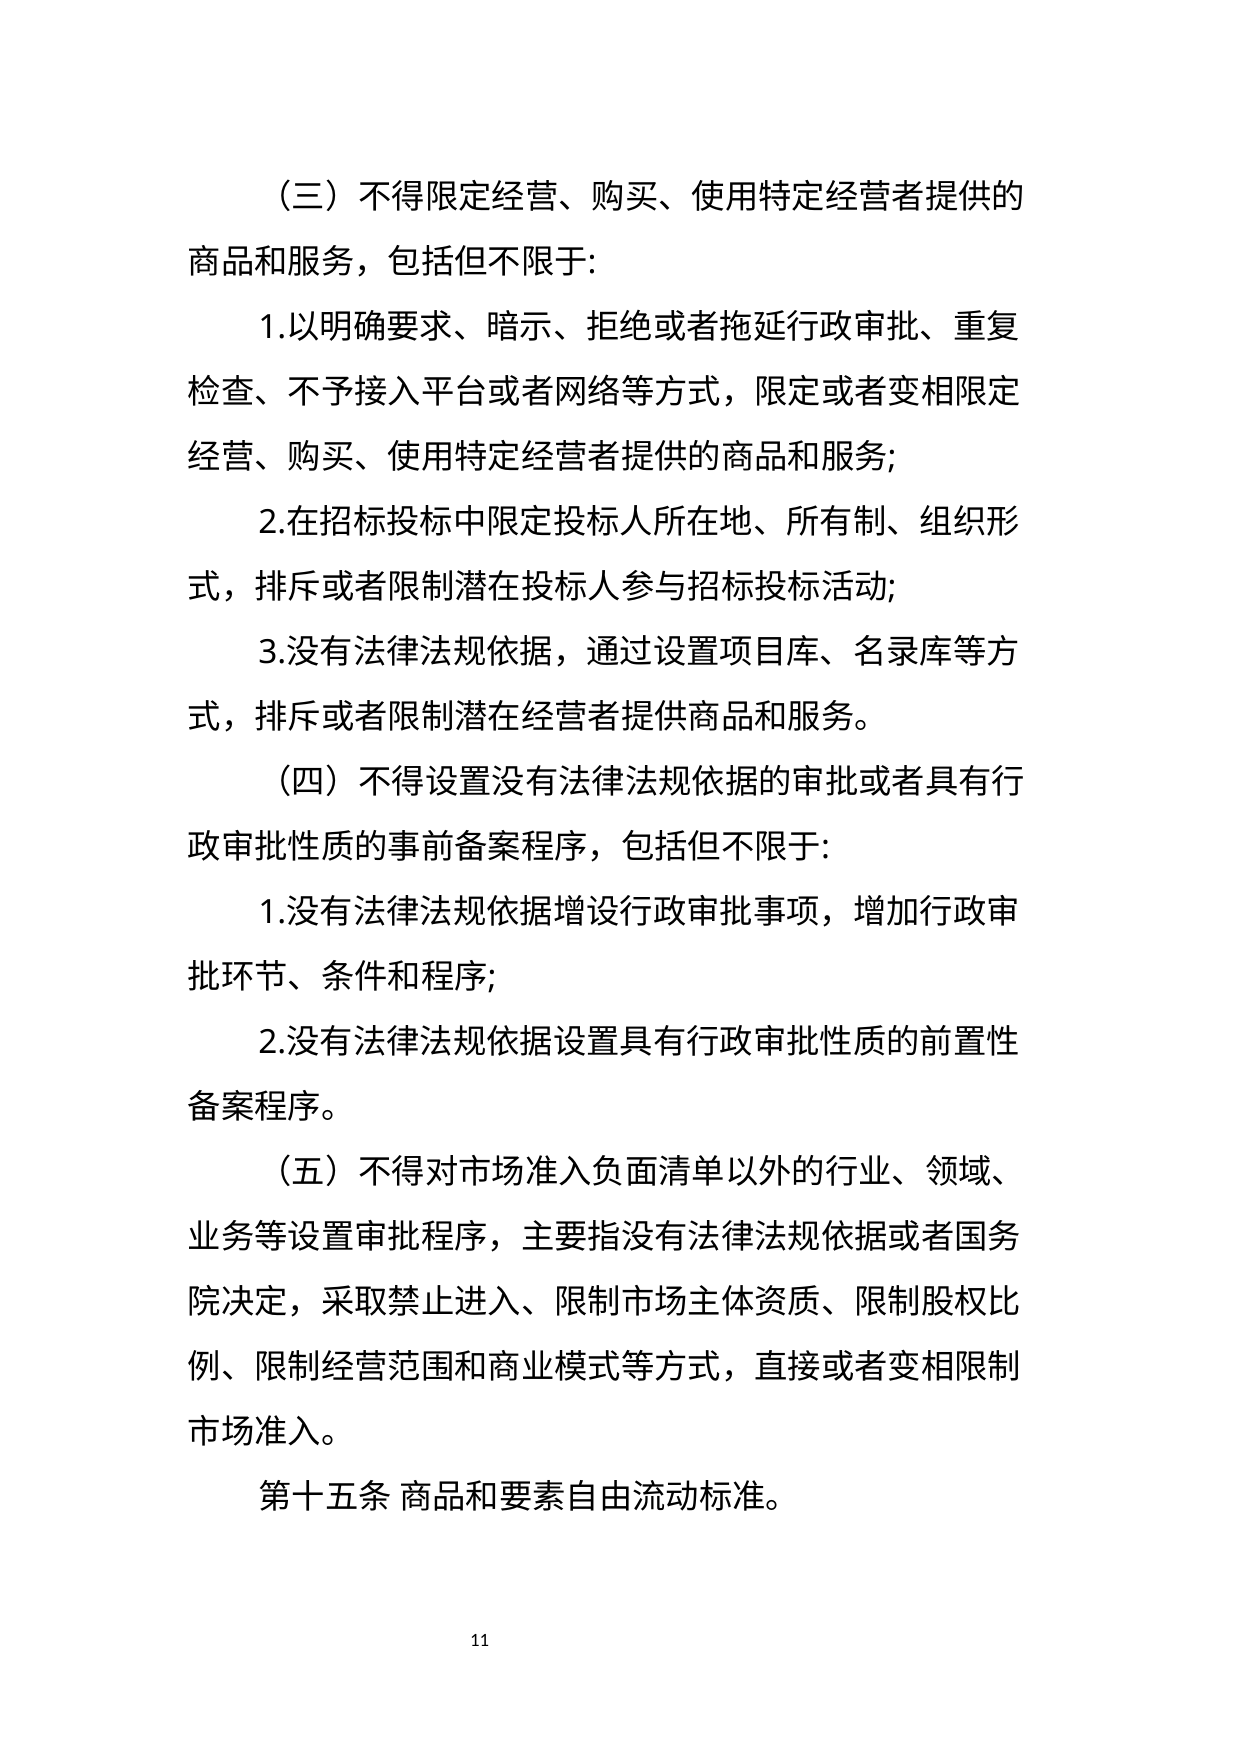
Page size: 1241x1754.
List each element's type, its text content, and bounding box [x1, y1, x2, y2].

text 第十五条 商品和要素自由流动标准。 [187, 1462, 1053, 1527]
text （五）不得对市场准入负面清单以外的行业、领域、业务等设置审批程序，主要指没有法律法规依据或者国务院决定，采取禁止进入、限制市场主体资质、限制股权比例、限制经营范围和商业模式等方式，直接或者变相限制市场准入。 [187, 1137, 1053, 1462]
text 1.以明确要求、暗示、拒绝或者拖延行政审批、重复检查、不予接入平台或者网络等方式，限定或者变相限定经营、购买、使用特定经营者提供的商品和服务; [187, 292, 1053, 487]
text 3.没有法律法规依据，通过设置项目库、名录库等方式，排斥或者限制潜在经营者提供商品和服务。 [187, 617, 1053, 747]
text 2.在招标投标中限定投标人所在地、所有制、组织形式，排斥或者限制潜在投标人参与招标投标活动; [187, 487, 1053, 617]
text （四）不得设置没有法律法规依据的审批或者具有行政审批性质的事前备案程序，包括但不限于: [187, 747, 1053, 877]
text 2.没有法律法规依据设置具有行政审批性质的前置性备案程序。 [187, 1007, 1053, 1137]
text 1.没有法律法规依据增设行政审批事项，增加行政审批环节、条件和程序; [187, 877, 1053, 1007]
text （三）不得限定经营、购买、使用特定经营者提供的商品和服务，包括但不限于: [187, 162, 1053, 292]
